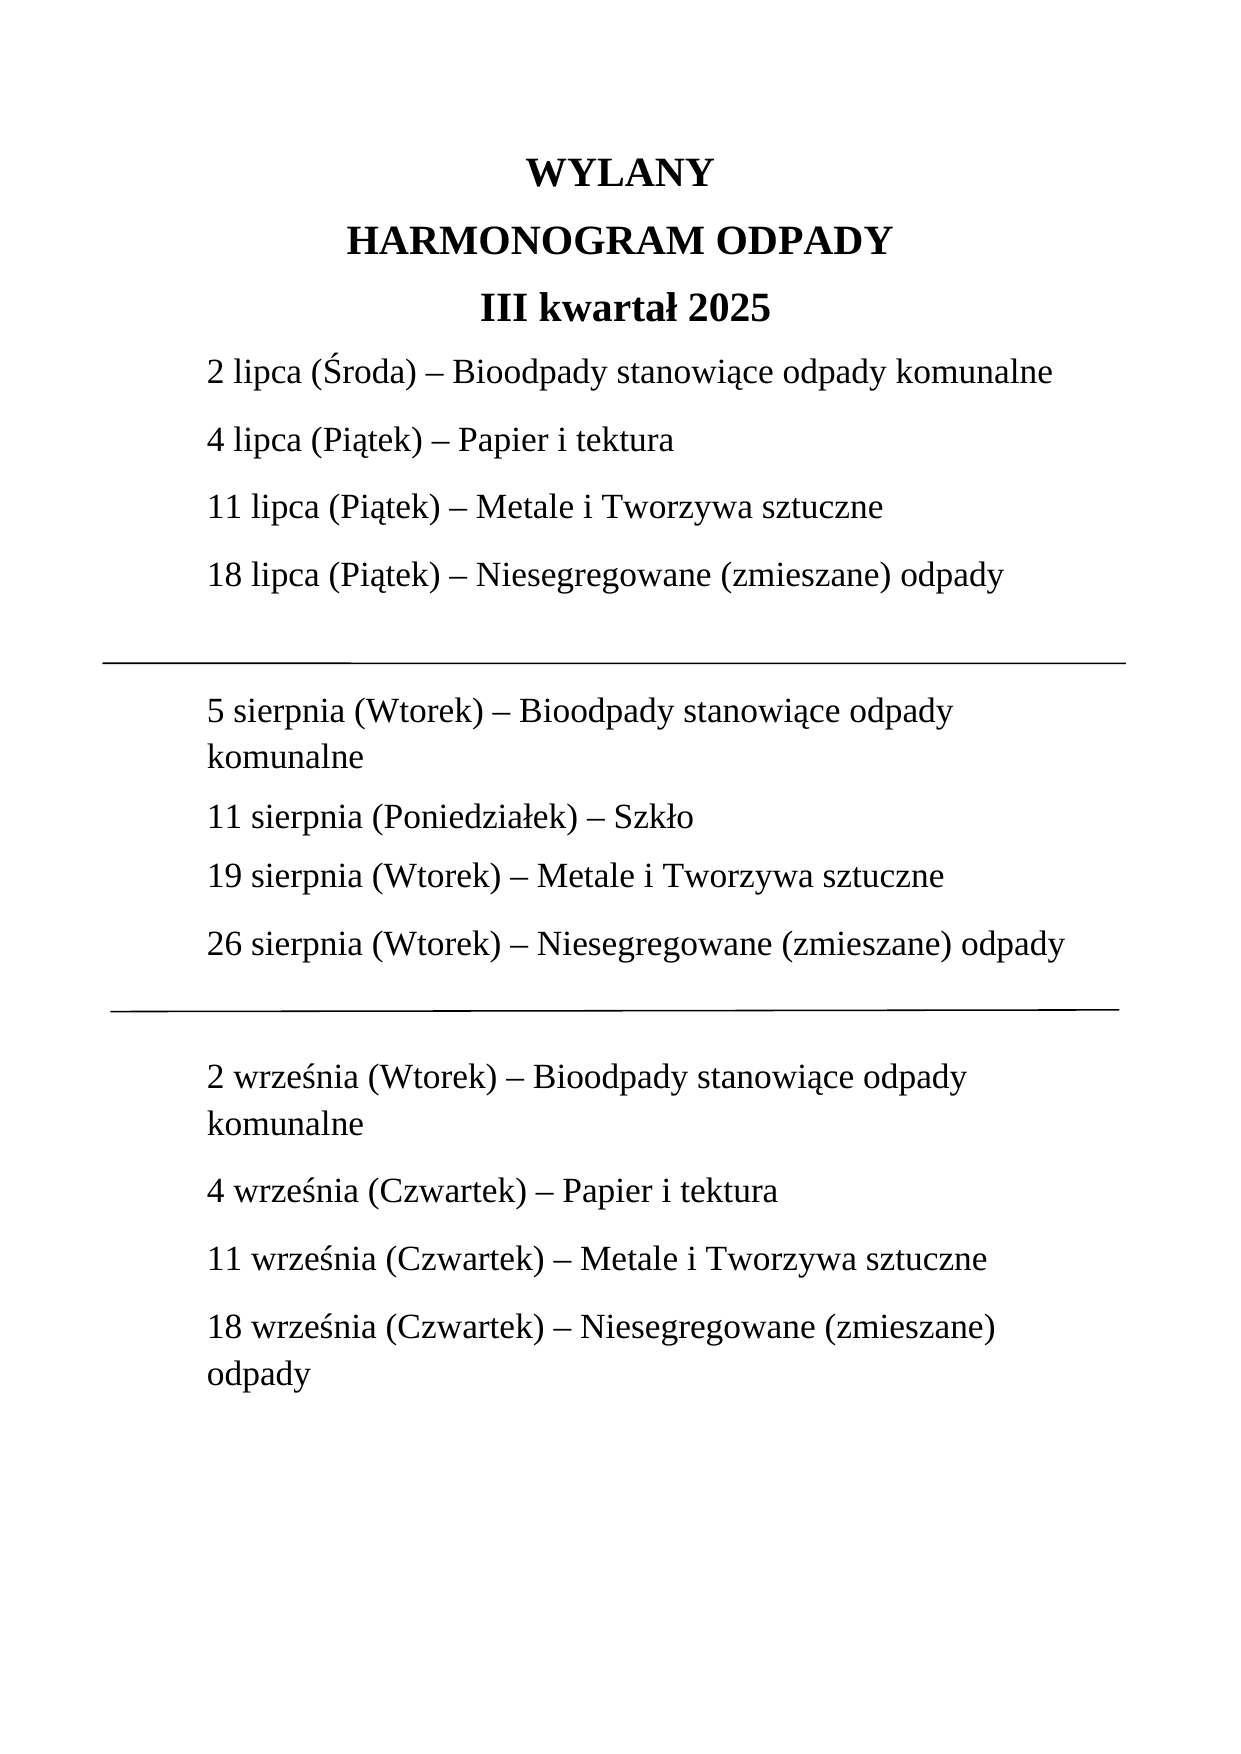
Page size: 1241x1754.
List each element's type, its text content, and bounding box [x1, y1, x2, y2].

text 2 lipca (Środa) – Bioodpady stanowiące odpady komunalne [207, 350, 1093, 391]
text WYLANY [148, 148, 1093, 196]
text 4 września (Czwartek) – Papier i tektura [207, 1169, 1093, 1210]
text 2 września (Wtorek) – Bioodpady stanowiące odpady komunalne [207, 1055, 1093, 1143]
text 18 lipca (Piątek) – Niesegregowane (zmieszane) odpady [207, 553, 1093, 594]
text 18 września (Czwartek) – Niesegregowane (zmieszane) odpady [207, 1305, 1093, 1393]
text 11 września (Czwartek) – Metale i Tworzywa sztuczne [207, 1237, 1093, 1278]
text III kwartał 2025 [148, 283, 1093, 331]
text 4 lipca (Piątek) – Papier i tektura [207, 418, 1093, 459]
text 11 lipca (Piątek) – Metale i Tworzywa sztuczne [207, 486, 1093, 527]
text 11 sierpnia (Poniedziałek) – Szkło [148, 795, 1093, 836]
text 5 sierpnia (Wtorek) – Bioodpady stanowiące odpady komunalne [207, 689, 1093, 777]
text HARMONOGRAM ODPADY [148, 215, 1093, 263]
text 26 sierpnia (Wtorek) – Niesegregowane (zmieszane) odpady [207, 922, 1093, 963]
text 19 sierpnia (Wtorek) – Metale i Tworzywa sztuczne [207, 854, 1093, 895]
